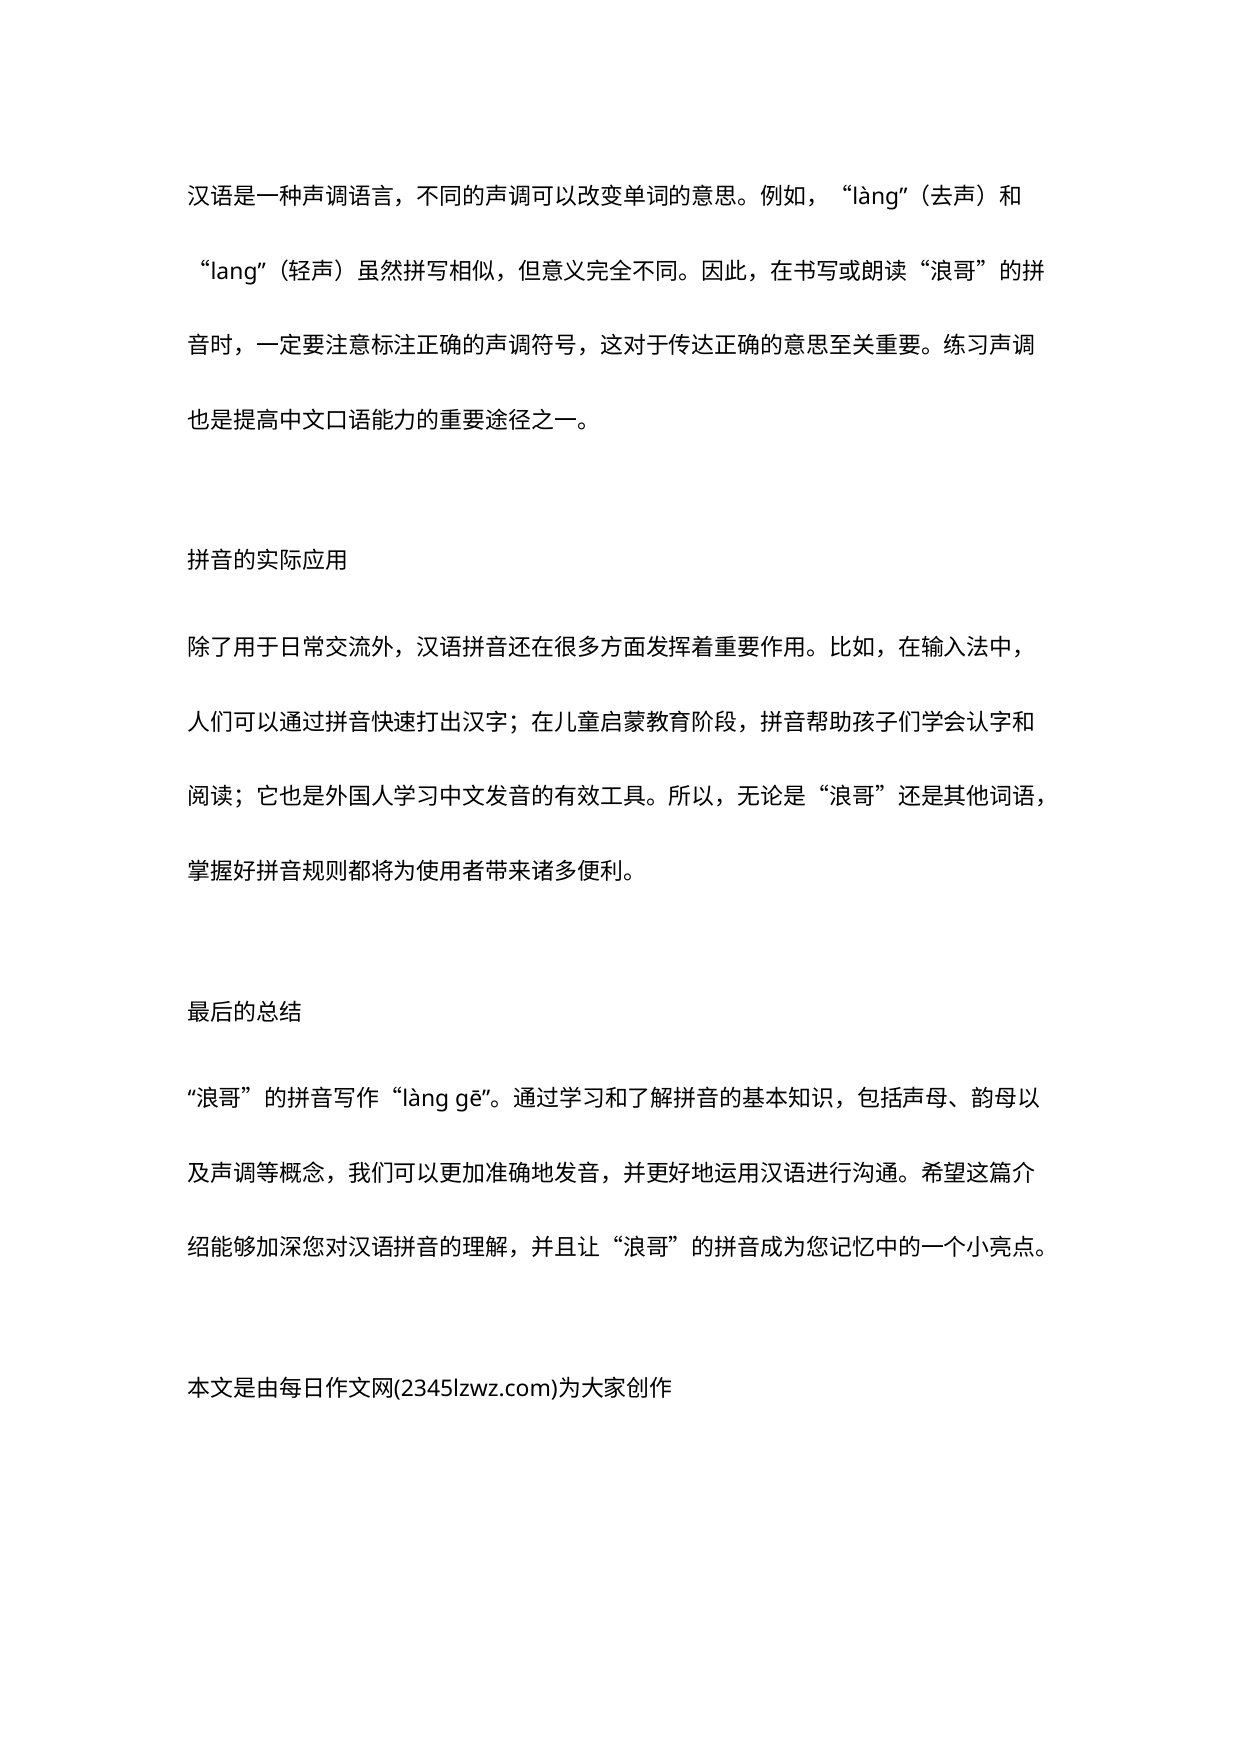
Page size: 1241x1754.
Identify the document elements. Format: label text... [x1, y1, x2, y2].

text 汉语是一种声调语言，不同的声调可以改变单词的意思。例如，“làng”（去声）和“lang”（轻声）虽然拼写相似，但意义完全不同。因此，在书写或朗读“浪哥”的拼音时，一定要注意标注正确的声调符号，这对于传达正确的意思至关重要。练习声调也是提高中文口语能力的重要途径之一。 [187, 162, 1053, 451]
text 本文是由每日作文网(2345lzwz.com)为大家创作 [187, 1354, 1053, 1419]
text 除了用于日常交流外，汉语拼音还在很多方面发挥着重要作用。比如，在输入法中，人们可以通过拼音快速打出汉字；在儿童启蒙教育阶段，拼音帮助孩子们学会认字和阅读；它也是外国人学习中文发音的有效工具。所以，无论是“浪哥”还是其他词语，掌握好拼音规则都将为使用者带来诸多便利。 [187, 613, 1053, 902]
text 拼音的实际应用 [187, 526, 1053, 591]
text 最后的总结 [187, 977, 1053, 1042]
text “浪哥”的拼音写作“làng gē”。通过学习和了解拼音的基本知识，包括声母、韵母以及声调等概念，我们可以更加准确地发音，并更好地运用汉语进行沟通。希望这篇介绍能够加深您对汉语拼音的理解，并且让“浪哥”的拼音成为您记忆中的一个小亮点。 [187, 1064, 1053, 1278]
